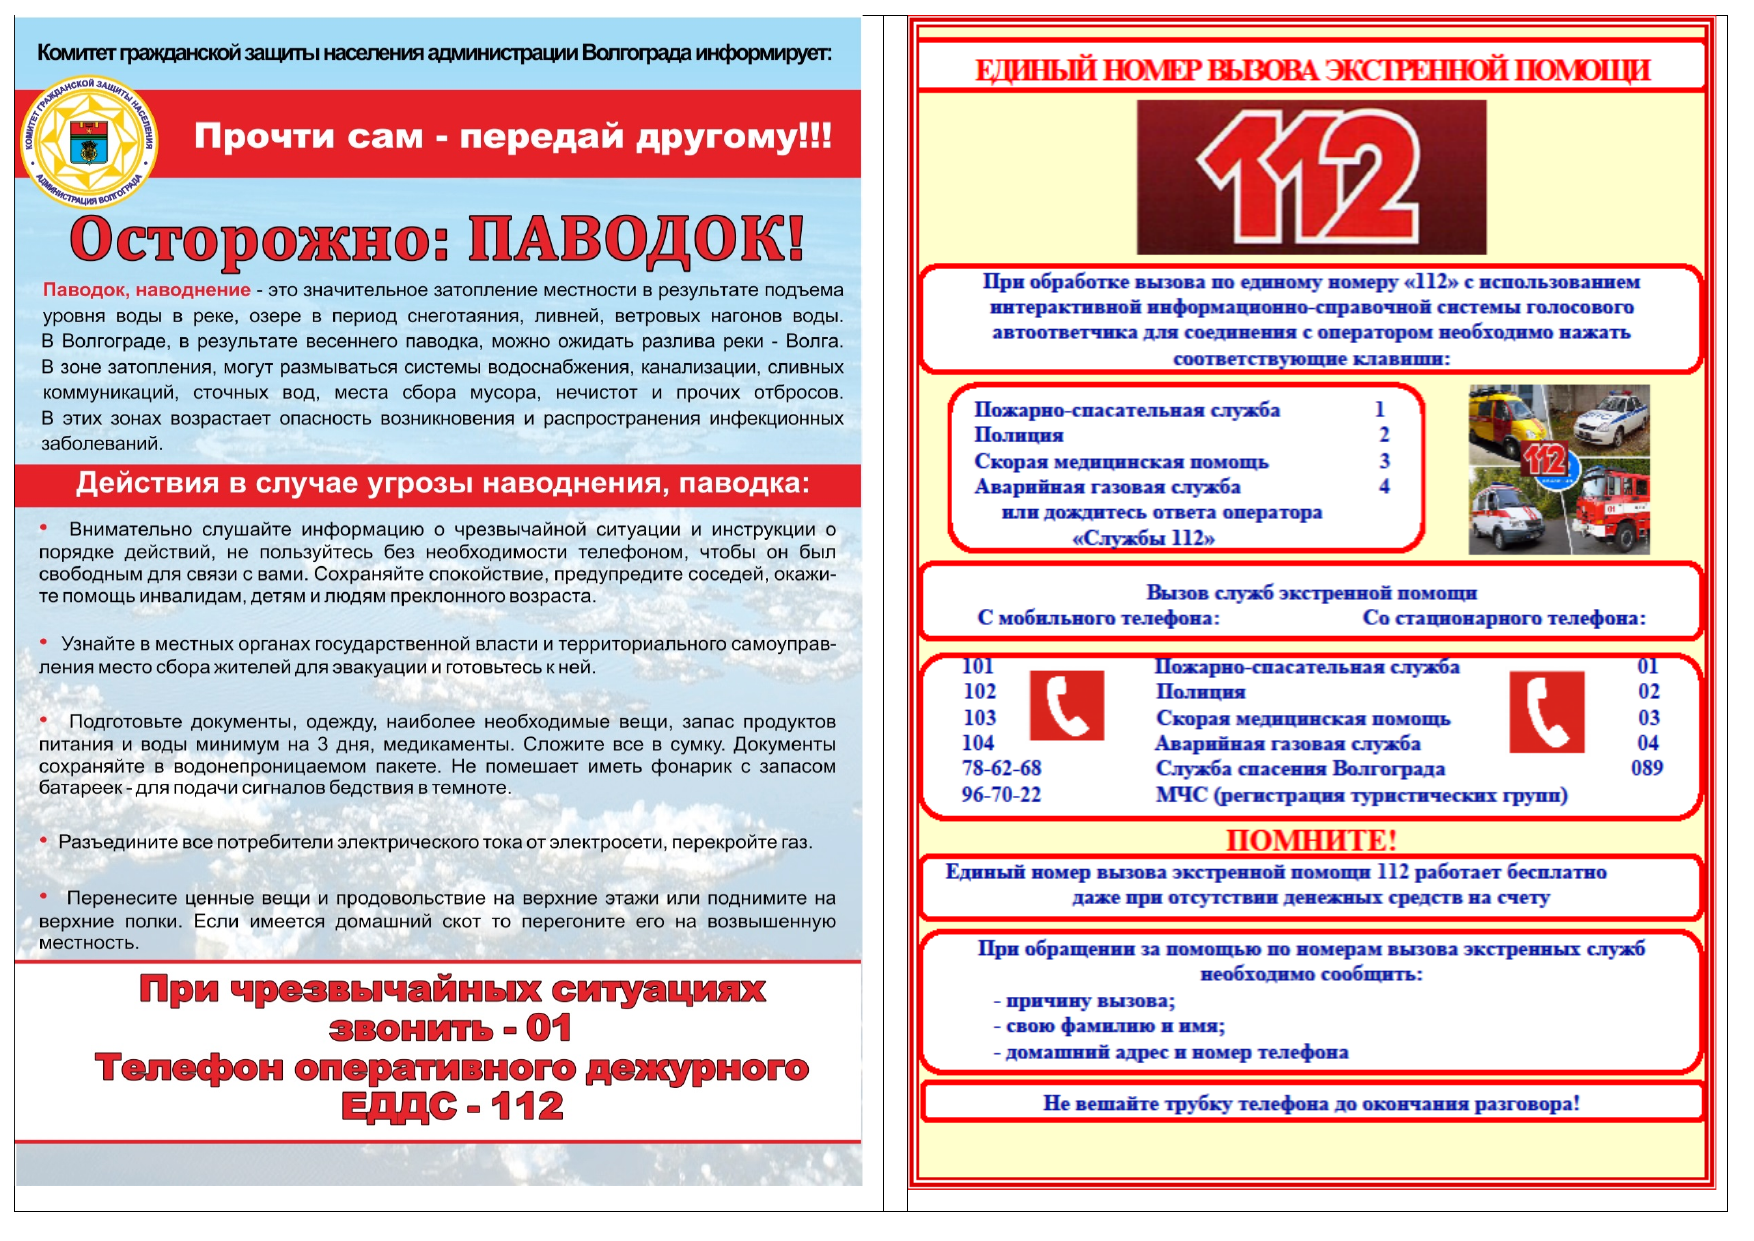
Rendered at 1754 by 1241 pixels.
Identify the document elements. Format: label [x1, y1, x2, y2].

table_cell [908, 16, 1727, 1211]
table_cell [15, 16, 883, 1211]
table_cell [884, 16, 907, 1211]
picture [14, 15, 863, 1186]
